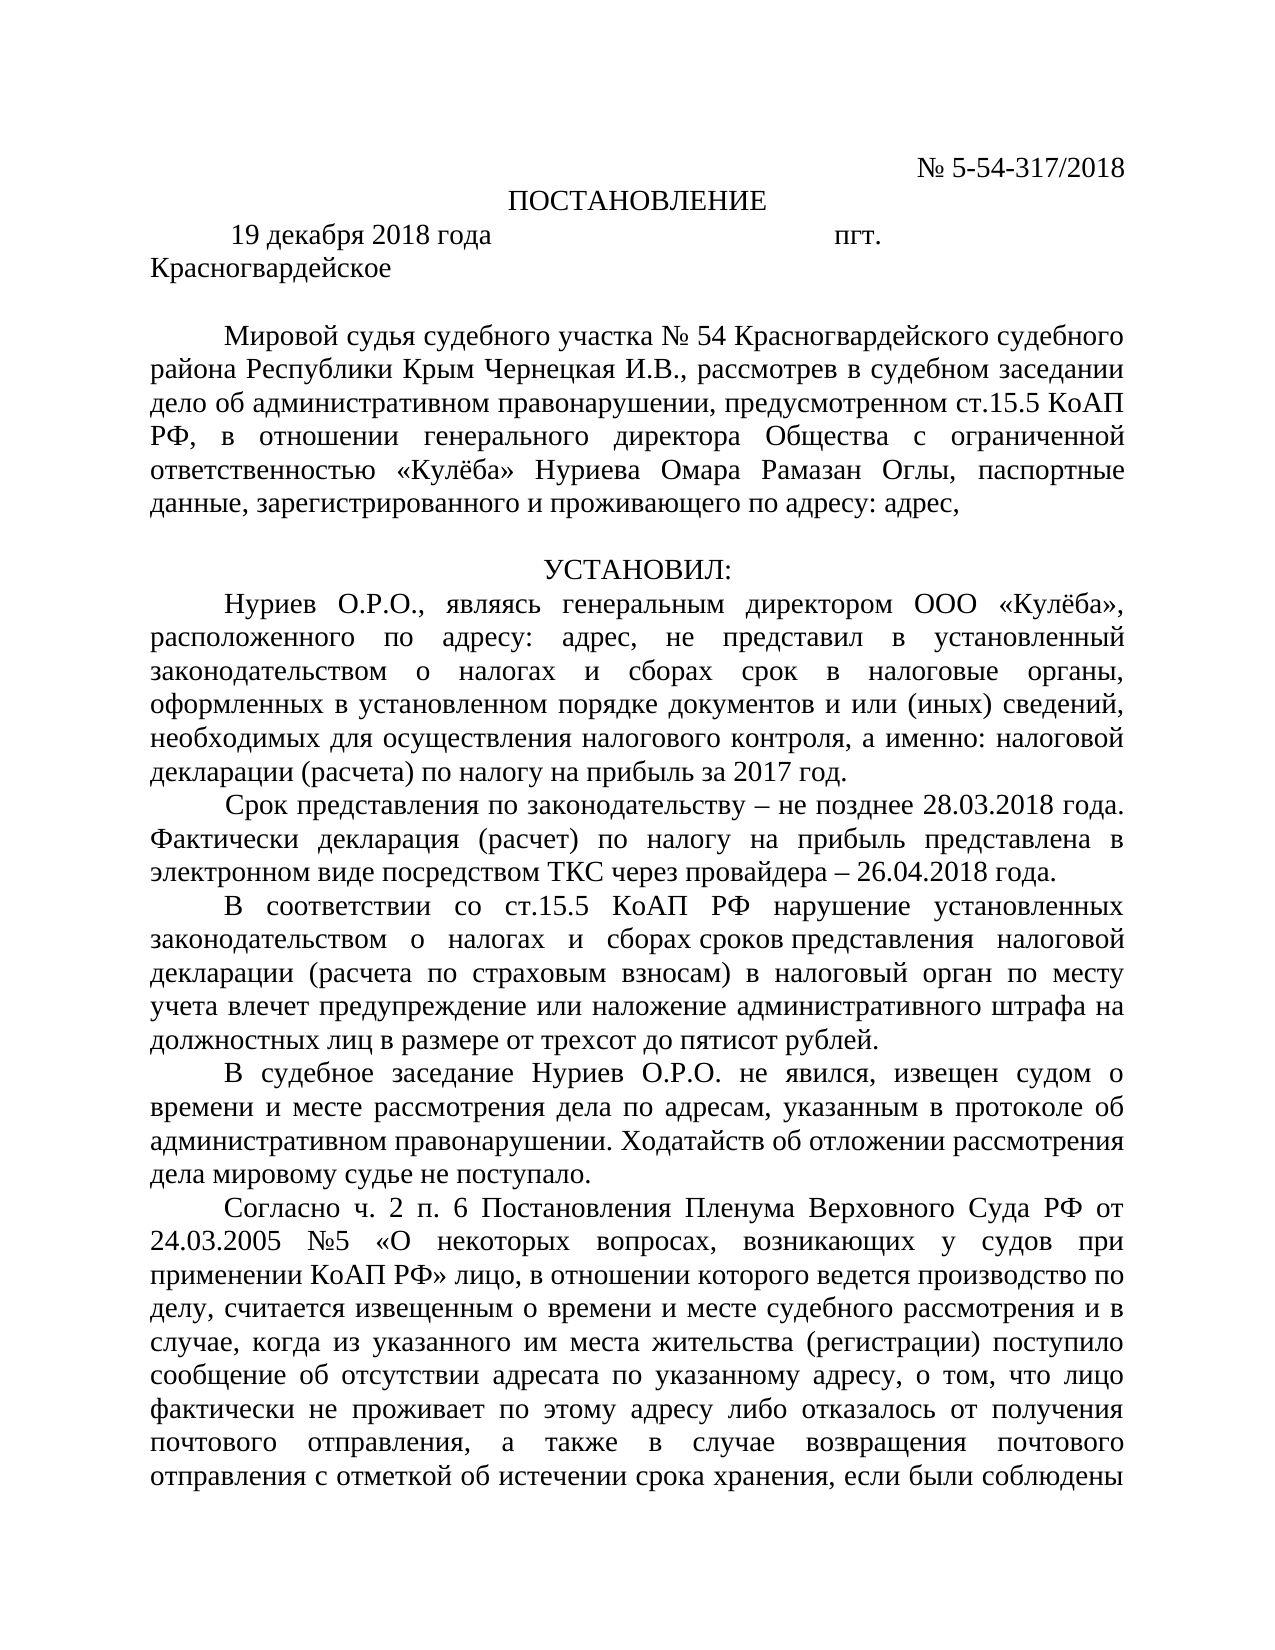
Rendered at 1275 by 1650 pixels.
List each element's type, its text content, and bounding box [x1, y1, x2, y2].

text Нуриев О.Р.О., являясь генеральным директором ООО «Кулёба», расположенного по адресу: адрес, не представил в установленный законодательством о налогах и сборах срок в налоговые органы, оформленных в установленном порядке документов и или (иных) сведений, необходимых для осуществления налогового контроля, а именно: налоговой декларации (расчета) по налогу на прибыль за 2017 год. [150, 586, 1125, 787]
text Срок представления по законодательству – не позднее 28.03.2018 года. Фактически декларация (расчет) по налогу на прибыль представлена в электронном виде посредством ТКС через провайдера – 26.04.2018 года. [150, 787, 1125, 888]
text ПОСТАНОВЛЕНИЕ [150, 183, 1125, 217]
text В соответствии со ст.15.5 КоАП РФ нарушение установленных законодательством о налогах и сборах сроков представления налоговой декларации (расчета по страховым взносам) в налоговый орган по месту учета влечет предупреждение или наложение административного штрафа на должностных лиц в размере от трехсот до пятисот рублей. [150, 888, 1125, 1056]
text № 5-54-317/2018 [150, 150, 1125, 183]
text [150, 1190, 1125, 1492]
text В судебное заседание Нуриев О.Р.О. не явился, извещен судом о времени и месте рассмотрения дела по адресам, указанным в протоколе об административном правонарушении. Ходатайств об отложении рассмотрения дела мировому судье не поступало. [150, 1056, 1125, 1190]
text Мировой судья судебного участка № 54 Красногвардейского судебного района Республики Крым Чернецкая И.В., рассмотрев в судебном заседании дело об административном правонарушении, предусмотренном ст.15.5 КоАП РФ, в отношении генерального директора Общества с ограниченной ответственностью «Кулёба» Нуриева Омара Рамазан Оглы, паспортные данные, зарегистрированного и проживающего по адресу: адрес, [150, 318, 1125, 519]
text 19 декабря 2018 года пгт. Красногвардейское [150, 217, 1125, 284]
text УСТАНОВИЛ: [150, 552, 1125, 586]
